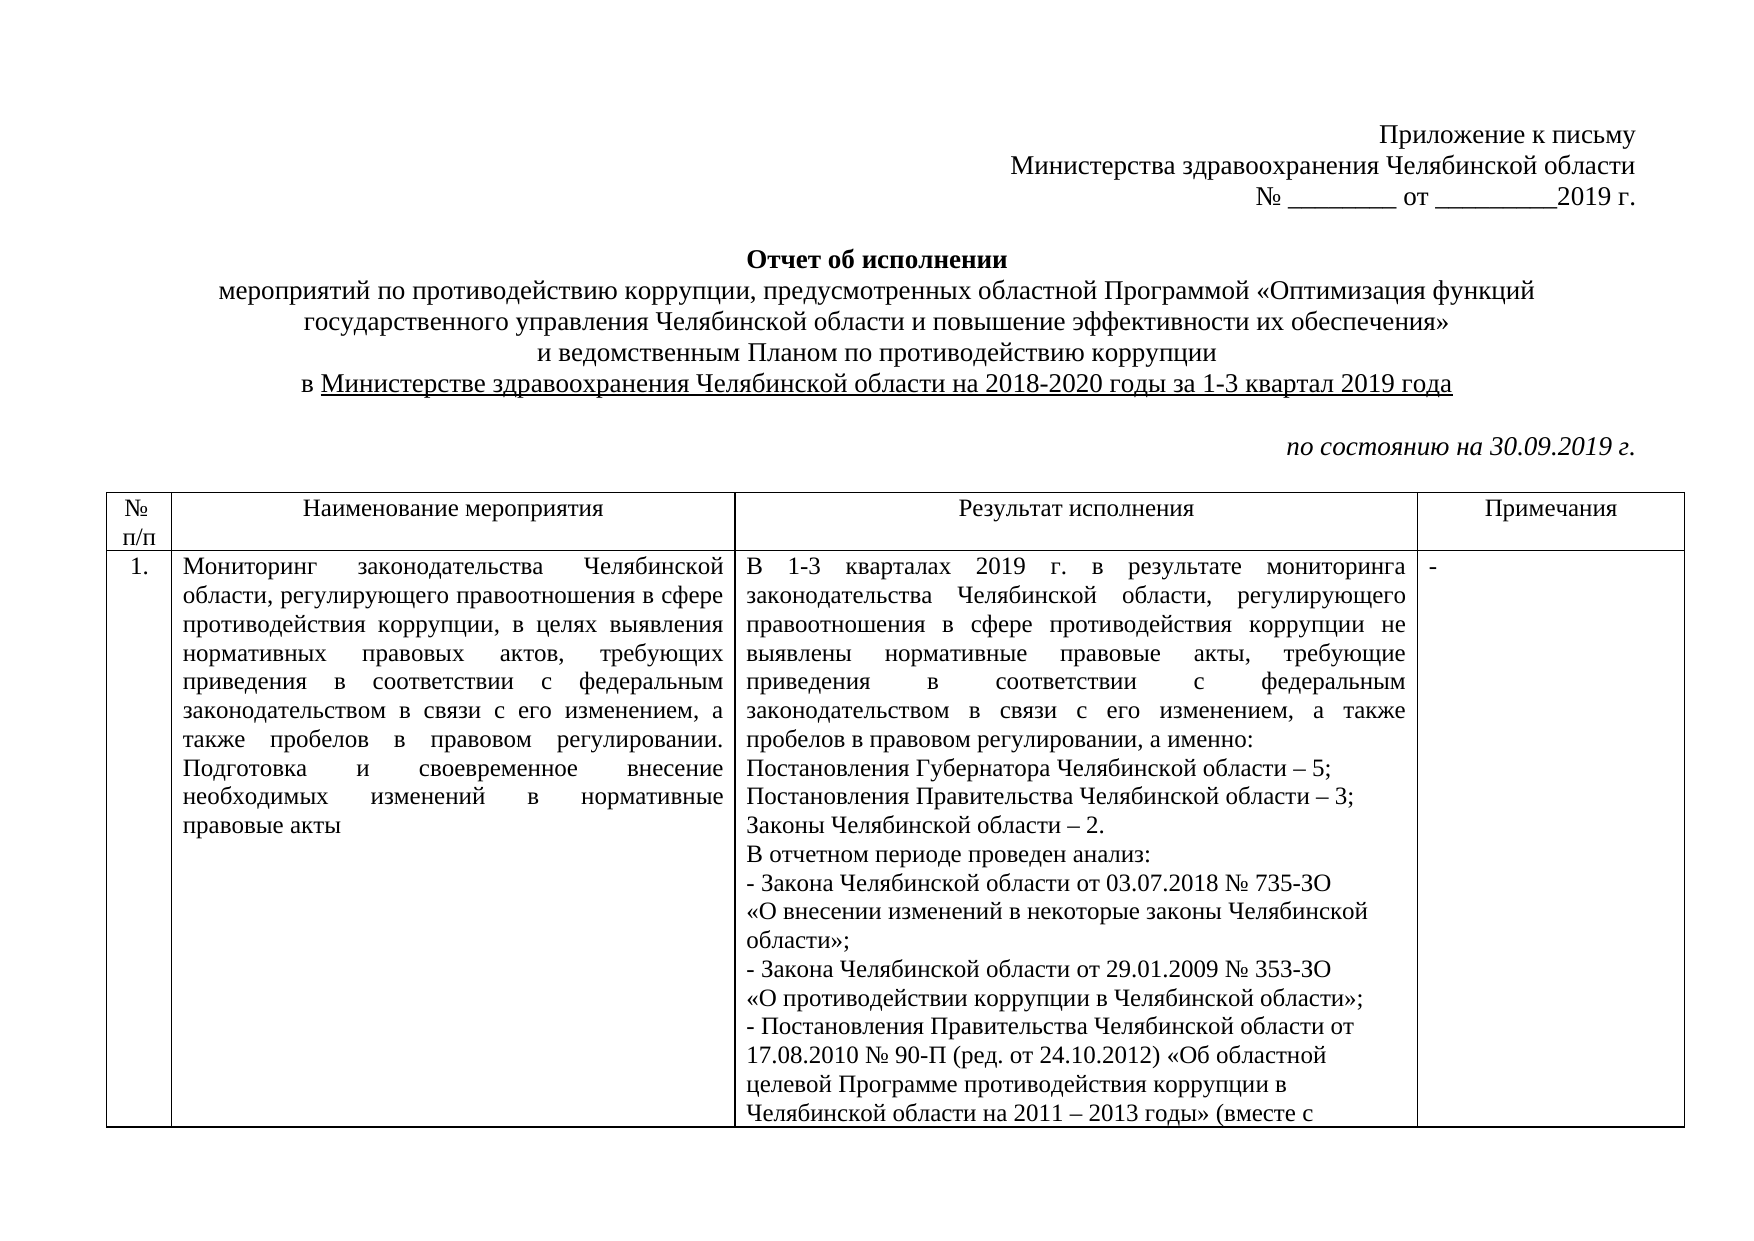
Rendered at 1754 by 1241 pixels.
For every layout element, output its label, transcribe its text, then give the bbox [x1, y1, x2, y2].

title в Министерстве здравоохранения Челябинской области на 2018-2020 годы за 1-3 квартал 2019 года [118, 367, 1636, 398]
table_cell 1. [107, 551, 171, 1126]
text № ________ от _________2019 г. [118, 180, 1636, 212]
text Приложение к письму [118, 118, 1636, 149]
text Министерства здравоохранения Челябинской области [118, 149, 1636, 180]
table_cell - [1418, 551, 1684, 1126]
table_header Результат исполнения [736, 493, 1417, 550]
title по состоянию на 30.09.2019 г. [118, 429, 1636, 461]
text и ведомственным Планом по противодействию коррупции [118, 336, 1636, 367]
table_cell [172, 551, 734, 1126]
table_header Наименование мероприятия [172, 493, 734, 550]
table_header № п/п [107, 493, 171, 550]
table_header Примечания [1418, 493, 1684, 550]
text мероприятий по противодействию коррупции, предусмотренных областной Программой «Оптимизация функций государственного управления Челябинской области и повышение эффективности их обеспечения» [118, 274, 1636, 336]
text Отчет об исполнении [118, 243, 1636, 274]
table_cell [736, 551, 1417, 1126]
